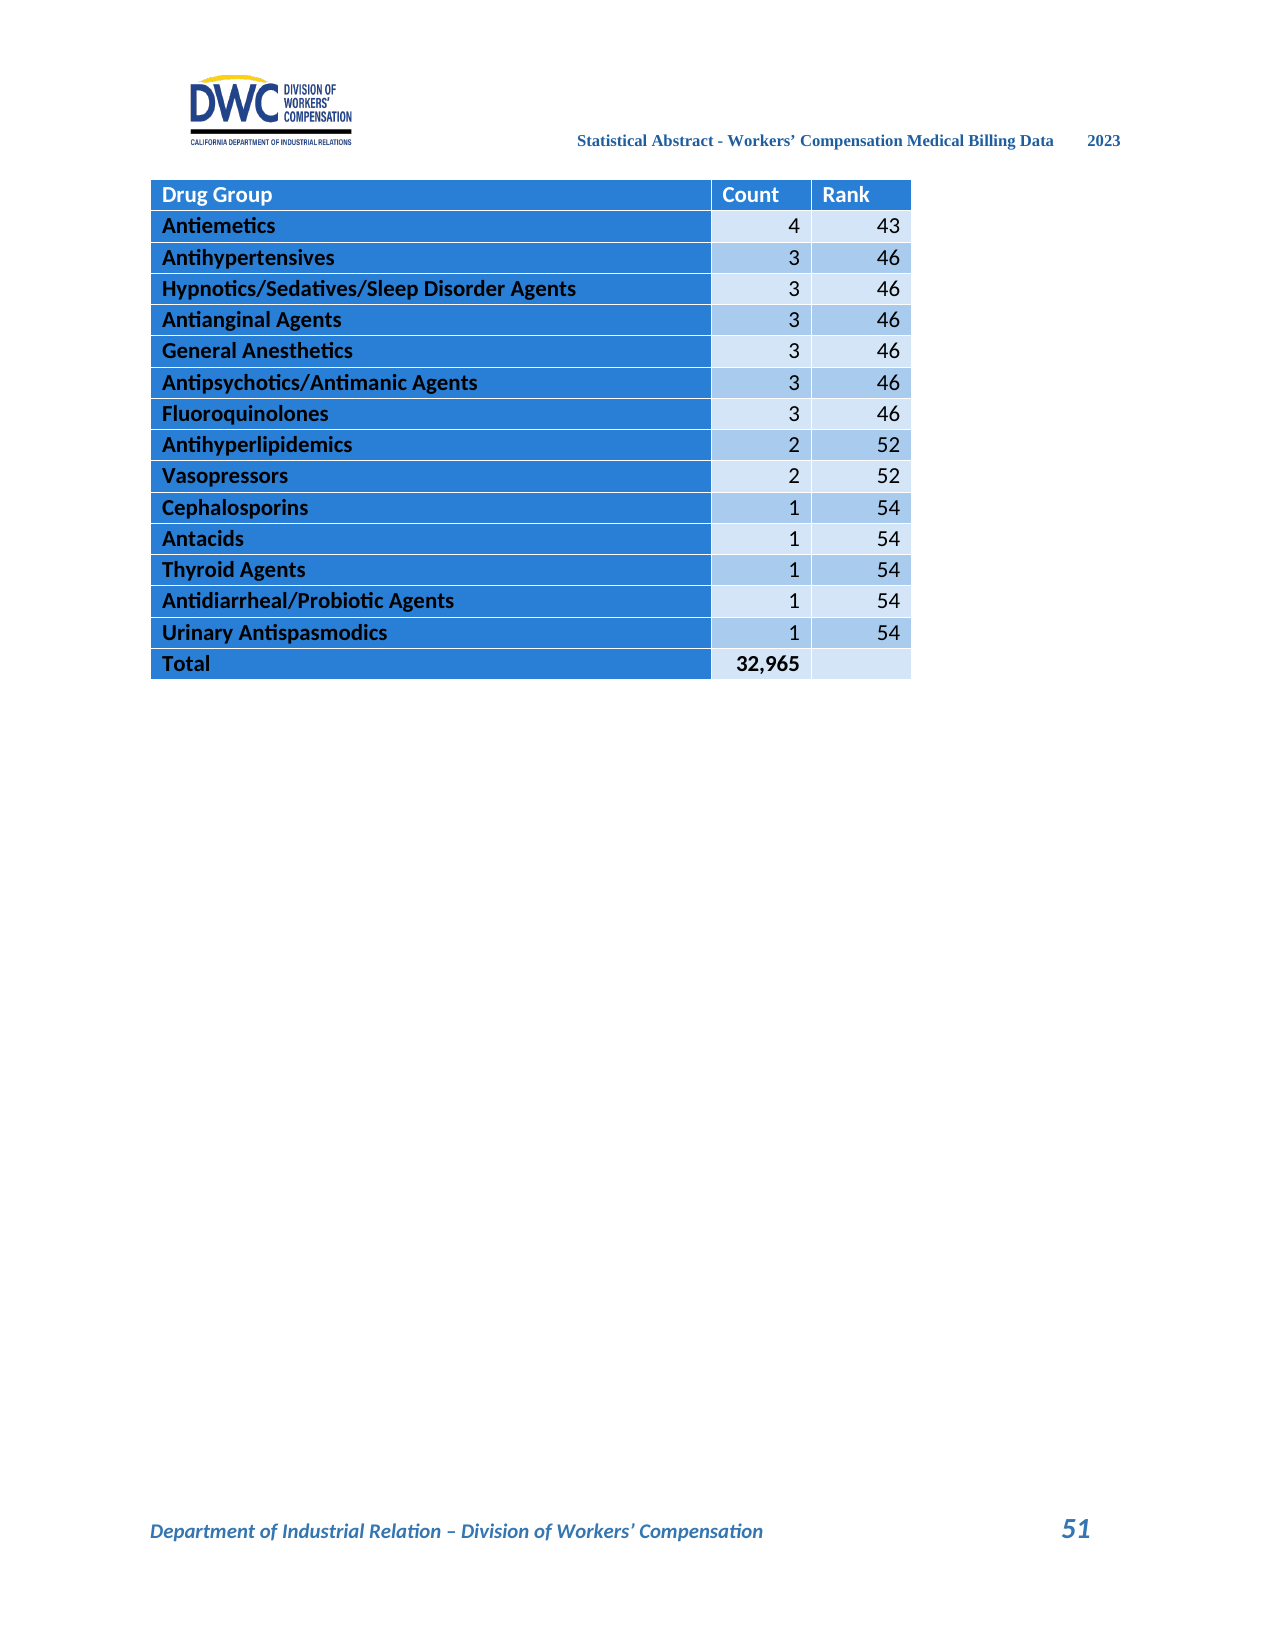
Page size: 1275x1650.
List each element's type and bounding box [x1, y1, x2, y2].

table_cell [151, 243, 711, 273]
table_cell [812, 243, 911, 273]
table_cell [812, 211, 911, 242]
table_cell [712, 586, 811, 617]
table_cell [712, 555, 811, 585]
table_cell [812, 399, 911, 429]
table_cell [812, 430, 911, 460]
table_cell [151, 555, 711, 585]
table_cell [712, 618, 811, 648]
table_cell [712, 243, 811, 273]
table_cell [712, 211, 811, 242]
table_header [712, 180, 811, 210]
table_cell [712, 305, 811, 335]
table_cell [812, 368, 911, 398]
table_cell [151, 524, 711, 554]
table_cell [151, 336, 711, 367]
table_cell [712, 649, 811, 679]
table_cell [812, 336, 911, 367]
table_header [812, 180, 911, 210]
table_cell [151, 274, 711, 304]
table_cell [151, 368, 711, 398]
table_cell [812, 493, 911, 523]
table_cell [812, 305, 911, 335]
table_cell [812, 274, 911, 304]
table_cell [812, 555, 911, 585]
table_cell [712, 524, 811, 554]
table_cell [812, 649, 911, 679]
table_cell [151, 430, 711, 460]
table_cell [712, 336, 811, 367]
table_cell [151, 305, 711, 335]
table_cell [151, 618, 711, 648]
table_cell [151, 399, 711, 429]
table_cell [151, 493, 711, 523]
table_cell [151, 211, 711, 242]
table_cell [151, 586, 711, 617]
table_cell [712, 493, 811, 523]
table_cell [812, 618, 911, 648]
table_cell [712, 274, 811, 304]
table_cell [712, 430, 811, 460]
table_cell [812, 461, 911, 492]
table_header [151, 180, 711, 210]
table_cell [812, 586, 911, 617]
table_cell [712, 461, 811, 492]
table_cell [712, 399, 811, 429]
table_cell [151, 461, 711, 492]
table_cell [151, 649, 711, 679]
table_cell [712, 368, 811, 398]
picture [187, 75, 352, 147]
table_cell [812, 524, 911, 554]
